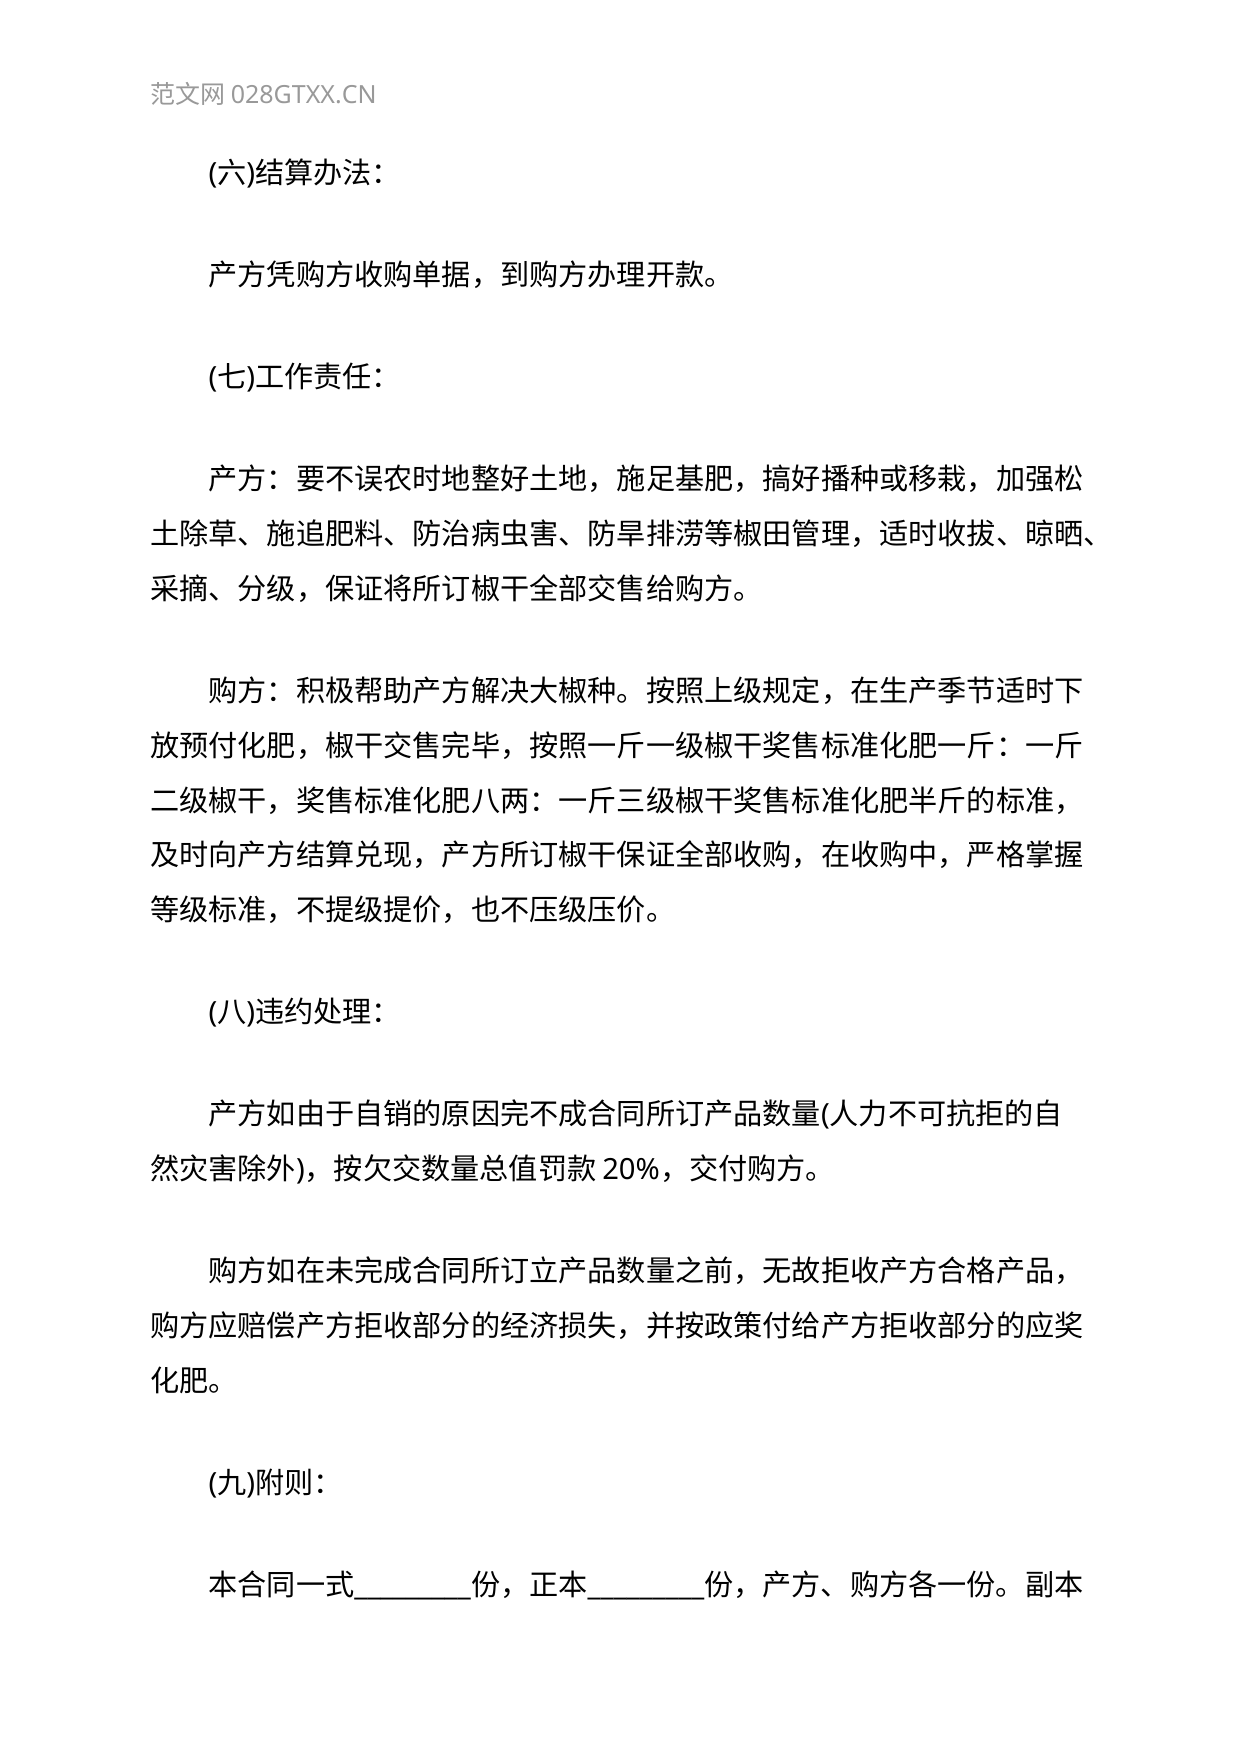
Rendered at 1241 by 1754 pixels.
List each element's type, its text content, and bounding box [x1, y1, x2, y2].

text (九)附则： [150, 1459, 1090, 1502]
text (六)结算办法： [150, 150, 1090, 192]
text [150, 1561, 1090, 1603]
text 购方如在未完成合同所订立产品数量之前，无故拒收产方合格产品，购方应赔偿产方拒收部分的经济损失，并按政策付给产方拒收部分的应奖化肥。 [150, 1248, 1090, 1400]
text (八)违约处理： [150, 989, 1090, 1031]
text (七)工作责任： [150, 354, 1090, 396]
text 产方凭购方收购单据，到购方办理开款。 [150, 252, 1090, 294]
text 产方如由于自销的原因完不成合同所订产品数量(人力不可抗拒的自然灾害除外)，按欠交数量总值罚款20%，交付购方。 [150, 1091, 1090, 1188]
text 购方：积极帮助产方解决大椒种。按照上级规定，在生产季节适时下放预付化肥，椒干交售完毕，按照一斤一级椒干奖售标准化肥一斤：一斤二级椒干，奖售标准化肥八两：一斤三级椒干奖售标准化肥半斤的标准，及时向产方结算兑现，产方所订椒干保证全部收购，在收购中，严格掌握等级标准，不提级提价，也不压级压价。 [150, 667, 1090, 929]
text 产方：要不误农时地整好土地，施足基肥，搞好播种或移栽，加强松土除草、施追肥料、防治病虫害、防旱排涝等椒田管理，适时收拔、晾晒、采摘、分级，保证将所订椒干全部交售给购方。 [150, 456, 1090, 608]
